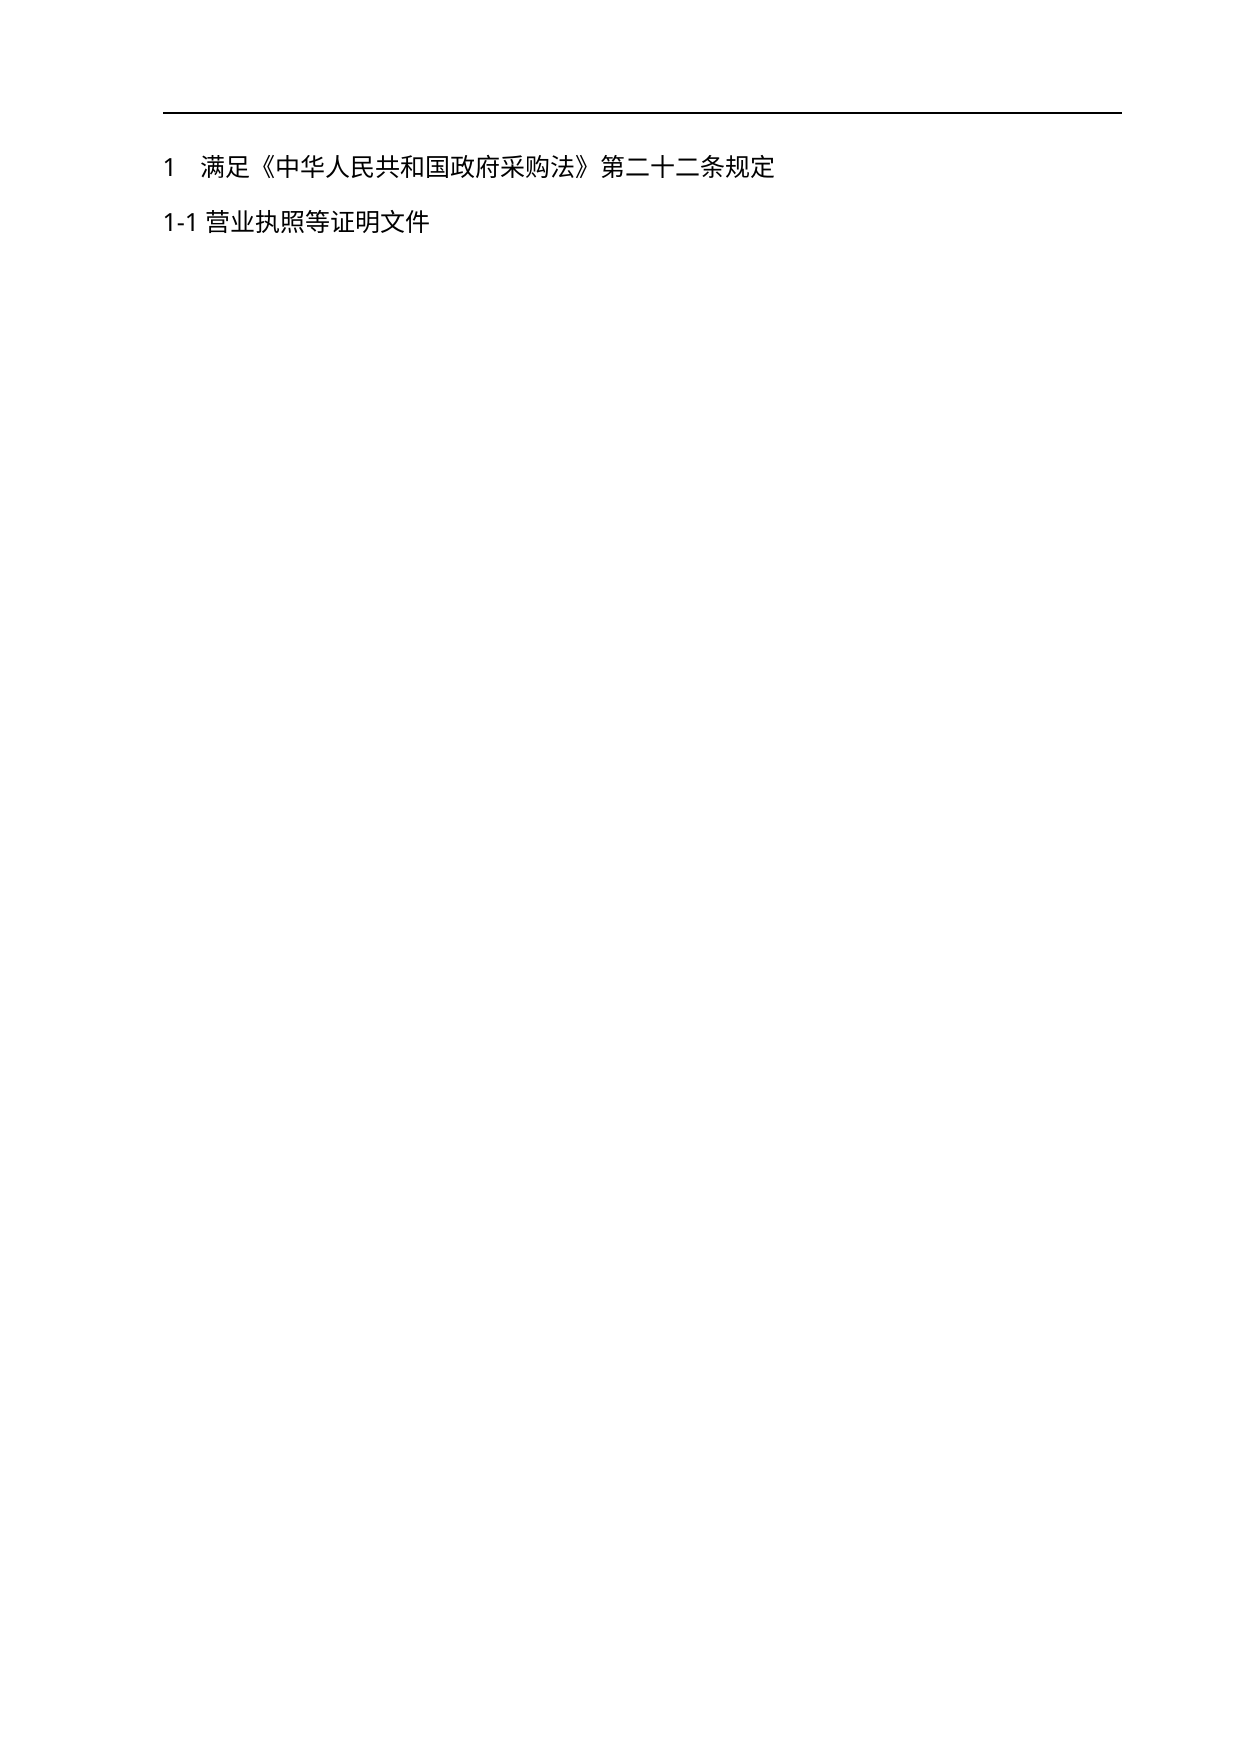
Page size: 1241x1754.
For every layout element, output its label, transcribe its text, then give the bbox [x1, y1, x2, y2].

list 满足《中华人民共和国政府采购法》第二十二条规定 [162, 148, 1122, 184]
text 1-1 营业执照等证明文件 [162, 202, 1122, 238]
